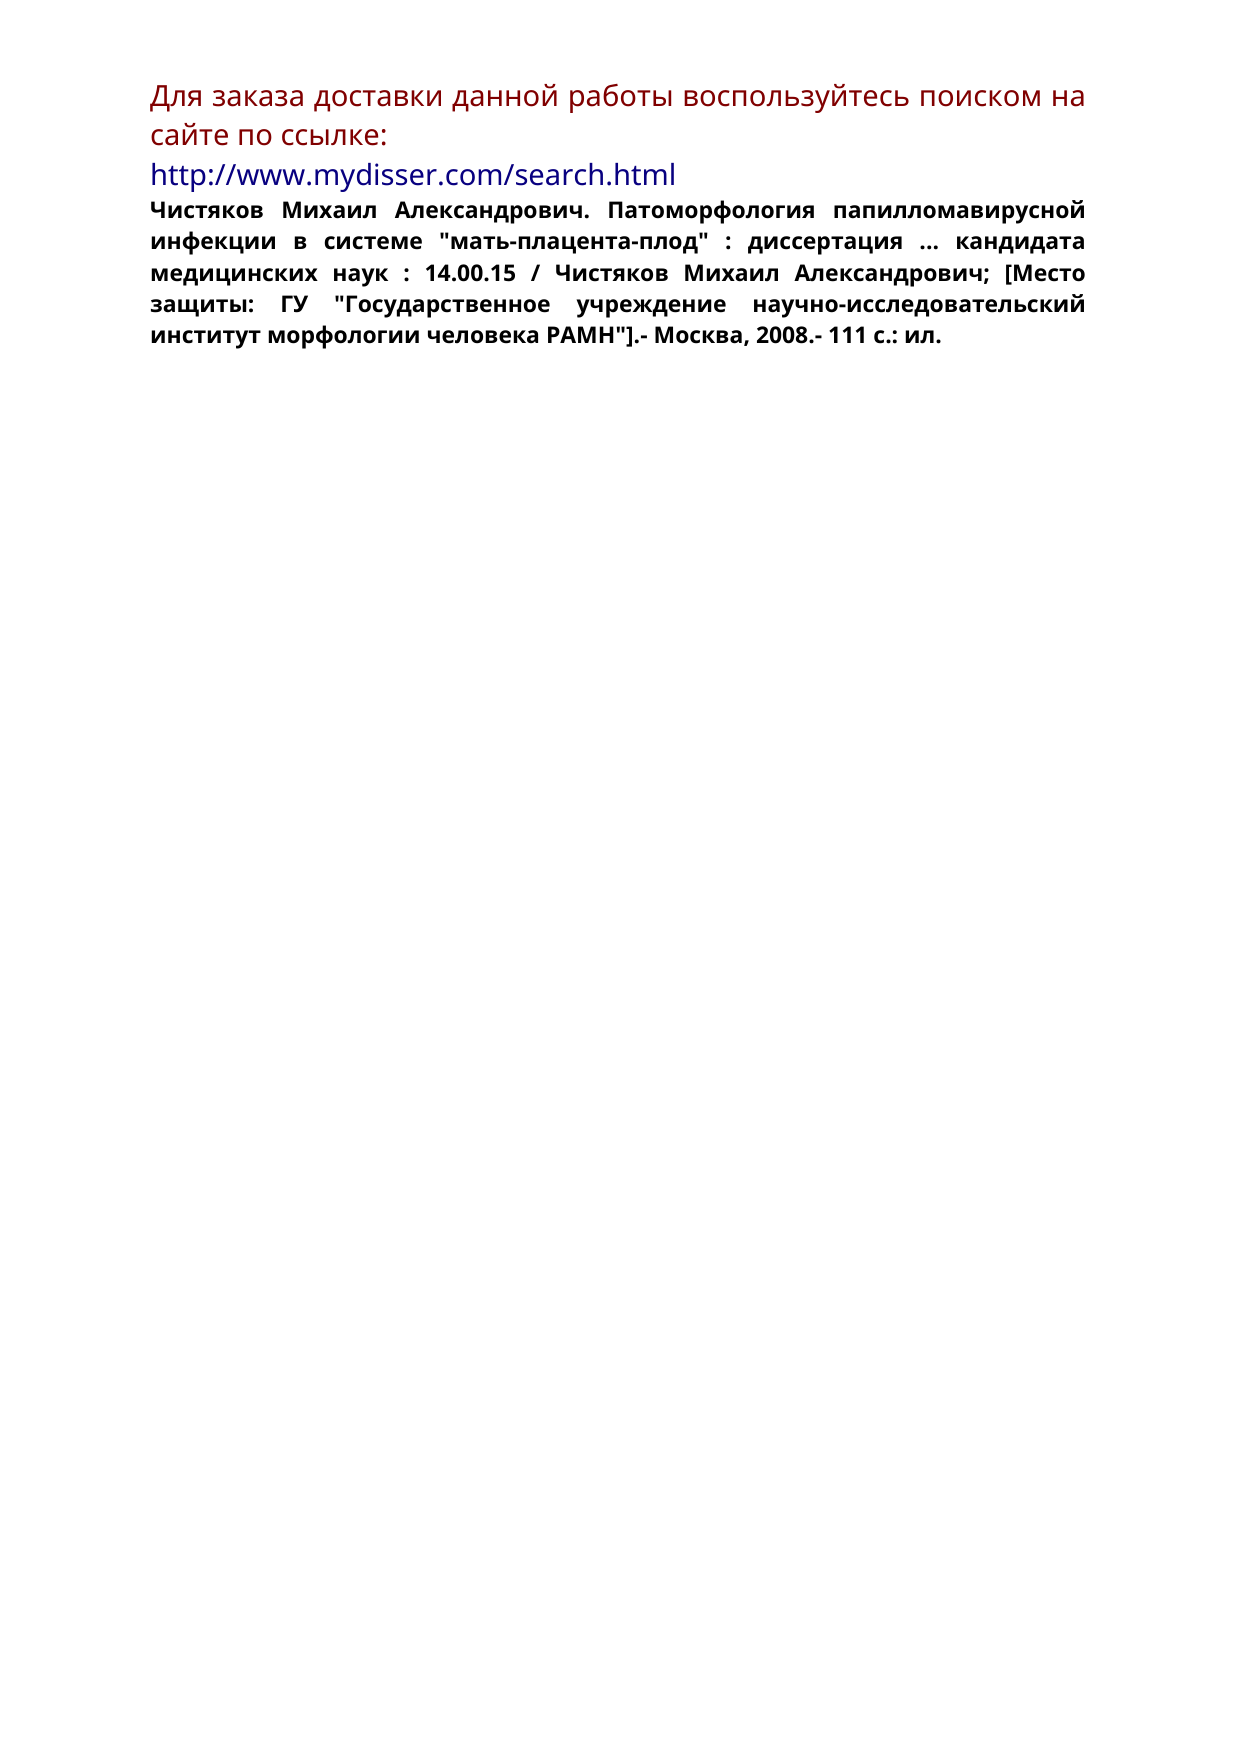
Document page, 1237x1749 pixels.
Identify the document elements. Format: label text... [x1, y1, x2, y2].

text Чистяков Михаил Александрович. Патоморфология папилломавирусной инфекции в системе "мать-плацента-плод" : диссертация ... кандидата медицинских наук : 14.00.15 / Чистяков Михаил Александрович; [Место защиты: ГУ "Государственное учреждение научно-исследовательский институт морфологии человека РАМН"].- Москва, 2008.- 111 с.: ил. [150, 194, 1086, 350]
